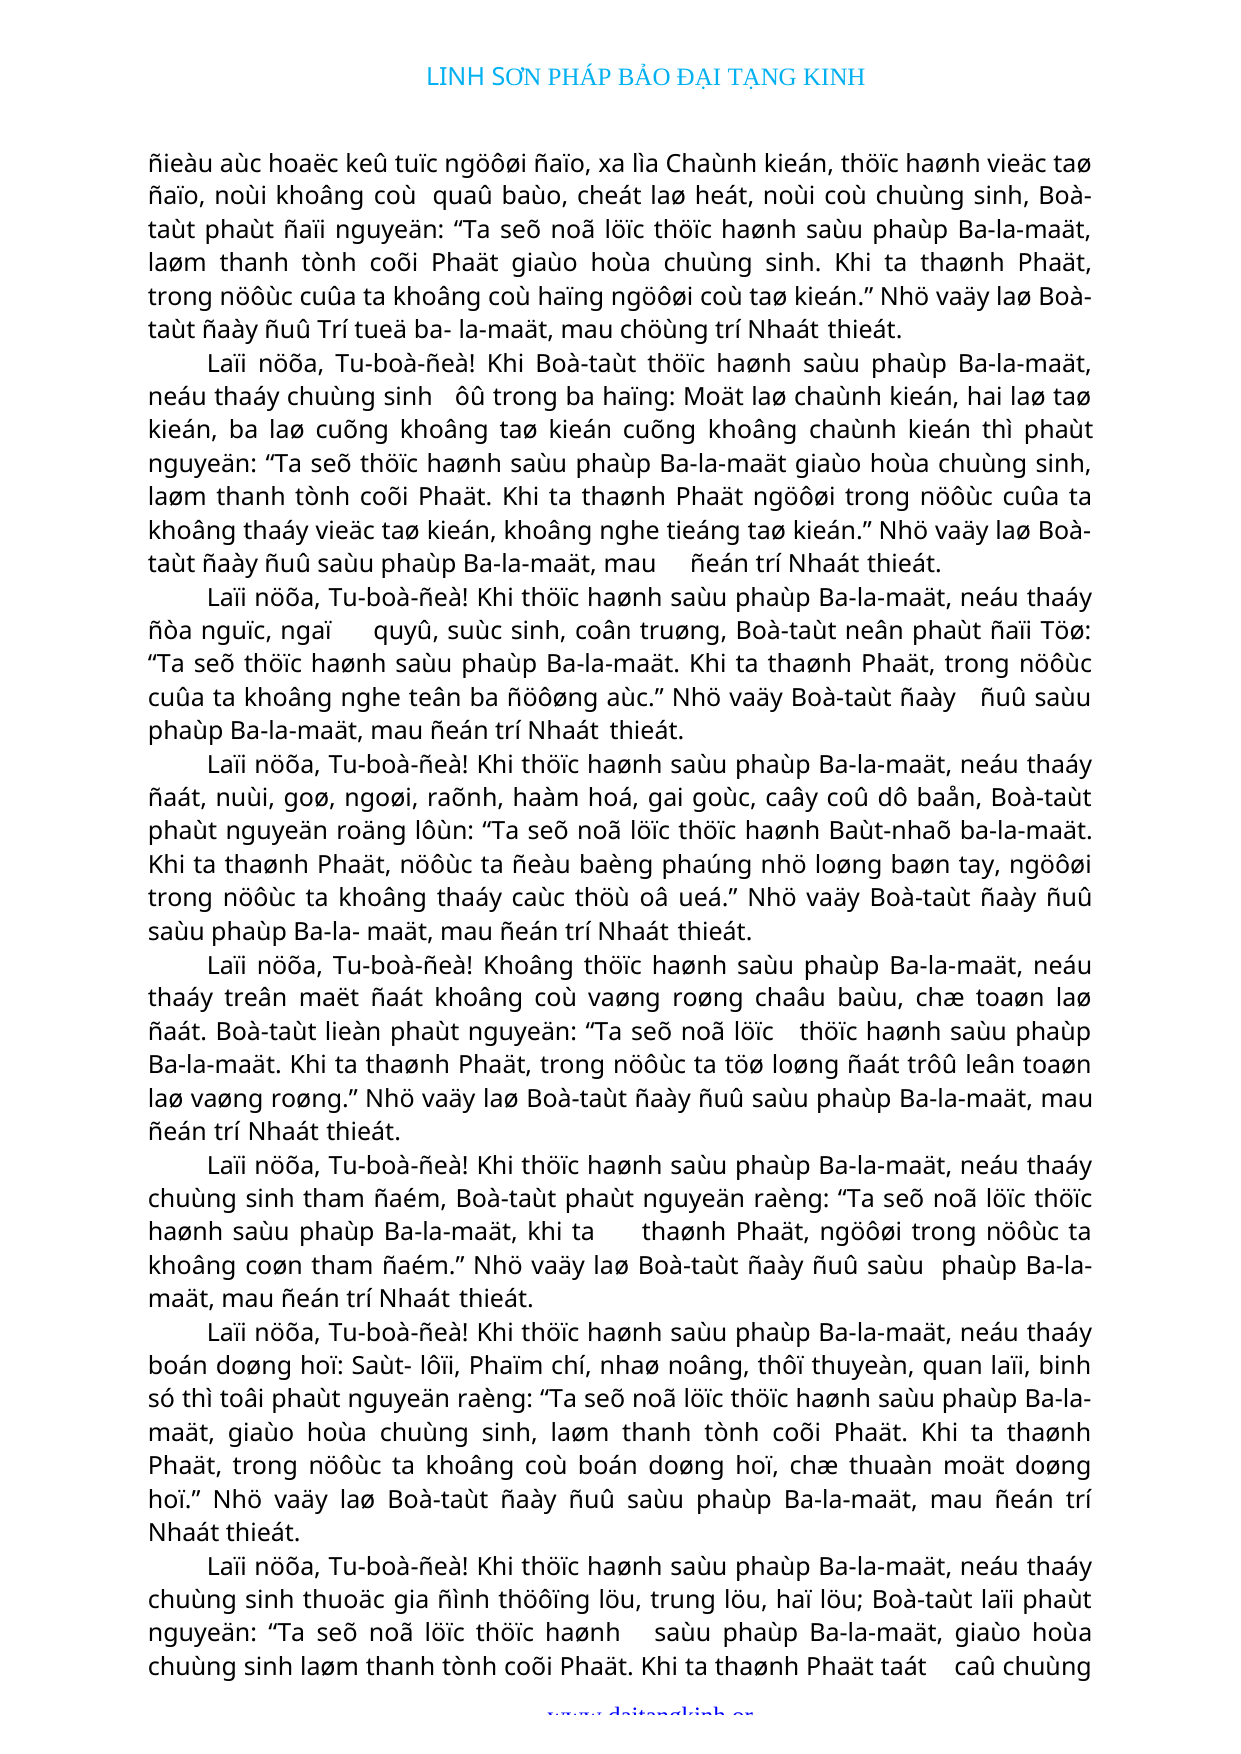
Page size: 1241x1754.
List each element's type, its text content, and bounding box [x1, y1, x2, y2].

text Laïi nöõa, Tu-boà-ñeà! Khi thöïc haønh saùu phaùp Ba-la-maät, neáu thaáy ñòa nguïc, ngaï quyû, suùc sinh, coân truøng, Boà-taùt neân phaùt ñaïi Töø: “Ta seõ thöïc haønh saùu phaùp Ba-la-maät. Khi ta thaønh Phaät, trong nöôùc cuûa ta khoâng nghe teân ba ñöôøng aùc.” Nhö vaäy Boà-taùt ñaày ñuû saùu phaùp Ba-la-maät, mau ñeán trí Nhaát thieát. [148, 580, 1093, 747]
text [148, 1549, 1093, 1683]
text Laïi nöõa, Tu-boà-ñeà! Khi thöïc haønh saùu phaùp Ba-la-maät, neáu thaáy boán doøng hoï: Saùt- lôïi, Phaïm chí, nhaø noâng, thôï thuyeàn, quan laïi, binh só thì toâi phaùt nguyeän raèng: “Ta seõ noã löïc thöïc haønh saùu phaùp Ba-la-maät, giaùo hoùa chuùng sinh, laøm thanh tònh coõi Phaät. Khi ta thaønh Phaät, trong nöôùc ta khoâng coù boán doøng hoï, chæ thuaàn moät doøng hoï.” Nhö vaäy laø Boà-taùt ñaày ñuû saùu phaùp Ba-la-maät, mau ñeán trí Nhaát thieát. [148, 1315, 1093, 1549]
text Laïi nöõa, Tu-boà-ñeà! Khi thöïc haønh saùu phaùp Ba-la-maät, neáu thaáy ñaát, nuùi, goø, ngoøi, raõnh, haàm hoá, gai goùc, caây coû dô baån, Boà-taùt phaùt nguyeän roäng lôùn: “Ta seõ noã löïc thöïc haønh Baùt-nhaõ ba-la-maät. Khi ta thaønh Phaät, nöôùc ta ñeàu baèng phaúng nhö loøng baøn tay, ngöôøi trong nöôùc ta khoâng thaáy caùc thöù oâ ueá.” Nhö vaäy Boà-taùt ñaày ñuû saùu phaùp Ba-la- maät, mau ñeán trí Nhaát thieát. [148, 747, 1093, 947]
text Laïi nöõa, Tu-boà-ñeà! Khi Boà-taùt thöïc haønh saùu phaùp Ba-la-maät, neáu thaáy chuùng sinh ôû trong ba haïng: Moät laø chaùnh kieán, hai laø taø kieán, ba laø cuõng khoâng taø kieán cuõng khoâng chaùnh kieán thì phaùt nguyeän: “Ta seõ thöïc haønh saùu phaùp Ba-la-maät giaùo hoùa chuùng sinh, laøm thanh tònh coõi Phaät. Khi ta thaønh Phaät ngöôøi trong nöôùc cuûa ta khoâng thaáy vieäc taø kieán, khoâng nghe tieáng taø kieán.” Nhö vaäy laø Boà-taùt ñaày ñuû saùu phaùp Ba-la-maät, mau ñeán trí Nhaát thieát. [148, 346, 1093, 580]
text Laïi nöõa, Tu-boà-ñeà! Khi thöïc haønh saùu phaùp Ba-la-maät, neáu thaáy chuùng sinh tham ñaém, Boà-taùt phaùt nguyeän raèng: “Ta seõ noã löïc thöïc haønh saùu phaùp Ba-la-maät, khi ta thaønh Phaät, ngöôøi trong nöôùc ta khoâng coøn tham ñaém.” Nhö vaäy laø Boà-taùt ñaày ñuû saùu phaùp Ba-la-maät, mau ñeán trí Nhaát thieát. [148, 1148, 1093, 1315]
text Laïi nöõa, Tu-boà-ñeà! Khoâng thöïc haønh saùu phaùp Ba-la-maät, neáu thaáy treân maët ñaát khoâng coù vaøng roøng chaâu baùu, chæ toaøn laø ñaát. Boà-taùt lieàn phaùt nguyeän: “Ta seõ noã löïc thöïc haønh saùu phaùp Ba-la-maät. Khi ta thaønh Phaät, trong nöôùc ta töø loøng ñaát trôû leân toaøn laø vaøng roøng.” Nhö vaäy laø Boà-taùt ñaày ñuû saùu phaùp Ba-la-maät, mau ñeán trí Nhaát thieát. [148, 947, 1093, 1148]
text ñieàu aùc hoaëc keû tuïc ngöôøi ñaïo, xa lìa Chaùnh kieán, thöïc haønh vieäc taø ñaïo, noùi khoâng coù quaû baùo, cheát laø heát, noùi coù chuùng sinh, Boà-taùt phaùt ñaïi nguyeän: “Ta seõ noã löïc thöïc haønh saùu phaùp Ba-la-maät, laøm thanh tònh coõi Phaät giaùo hoùa chuùng sinh. Khi ta thaønh Phaät, trong nöôùc cuûa ta khoâng coù haïng ngöôøi coù taø kieán.” Nhö vaäy laø Boà-taùt ñaày ñuû Trí tueä ba- la-maät, mau chöùng trí Nhaát thieát. [148, 145, 1093, 346]
